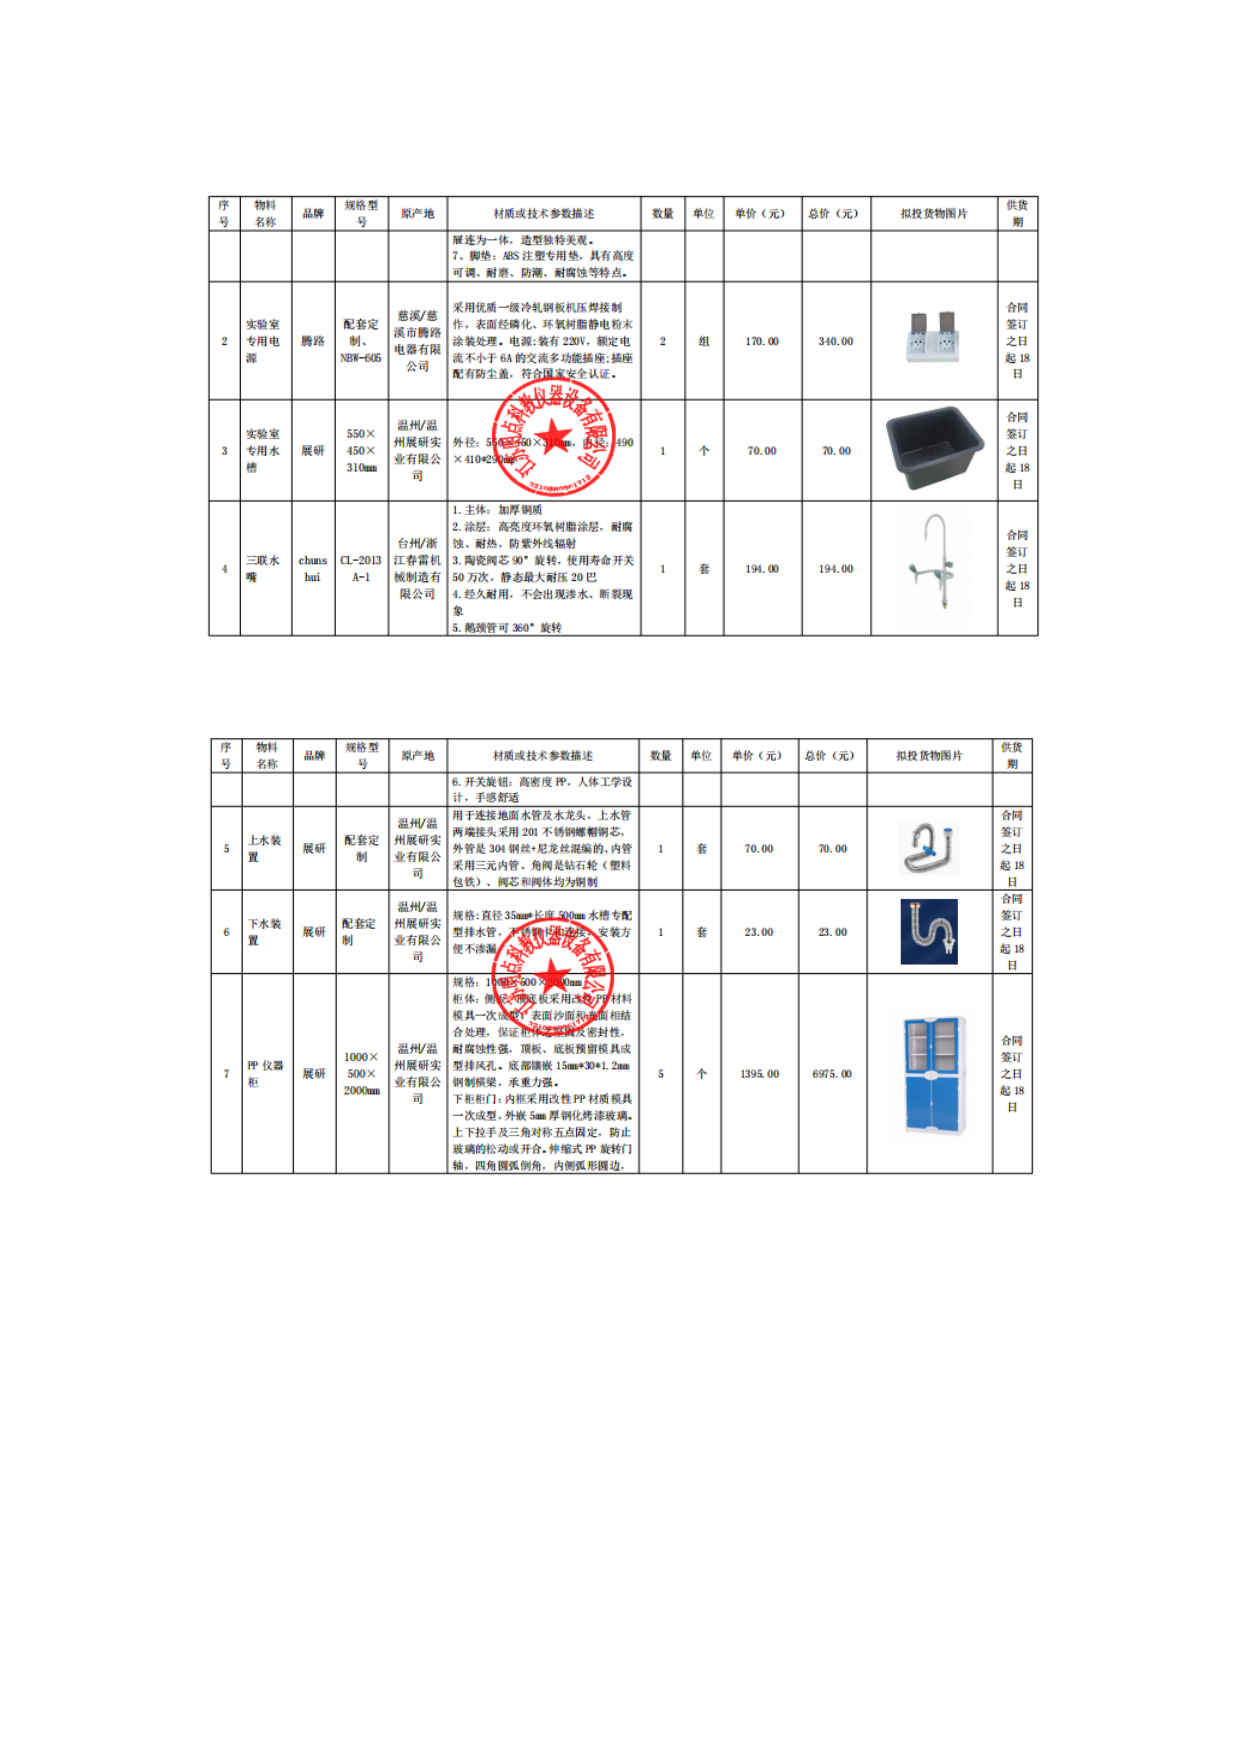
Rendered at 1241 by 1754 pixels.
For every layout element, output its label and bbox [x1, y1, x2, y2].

picture [187, 162, 1053, 680]
picture [187, 682, 1052, 1203]
